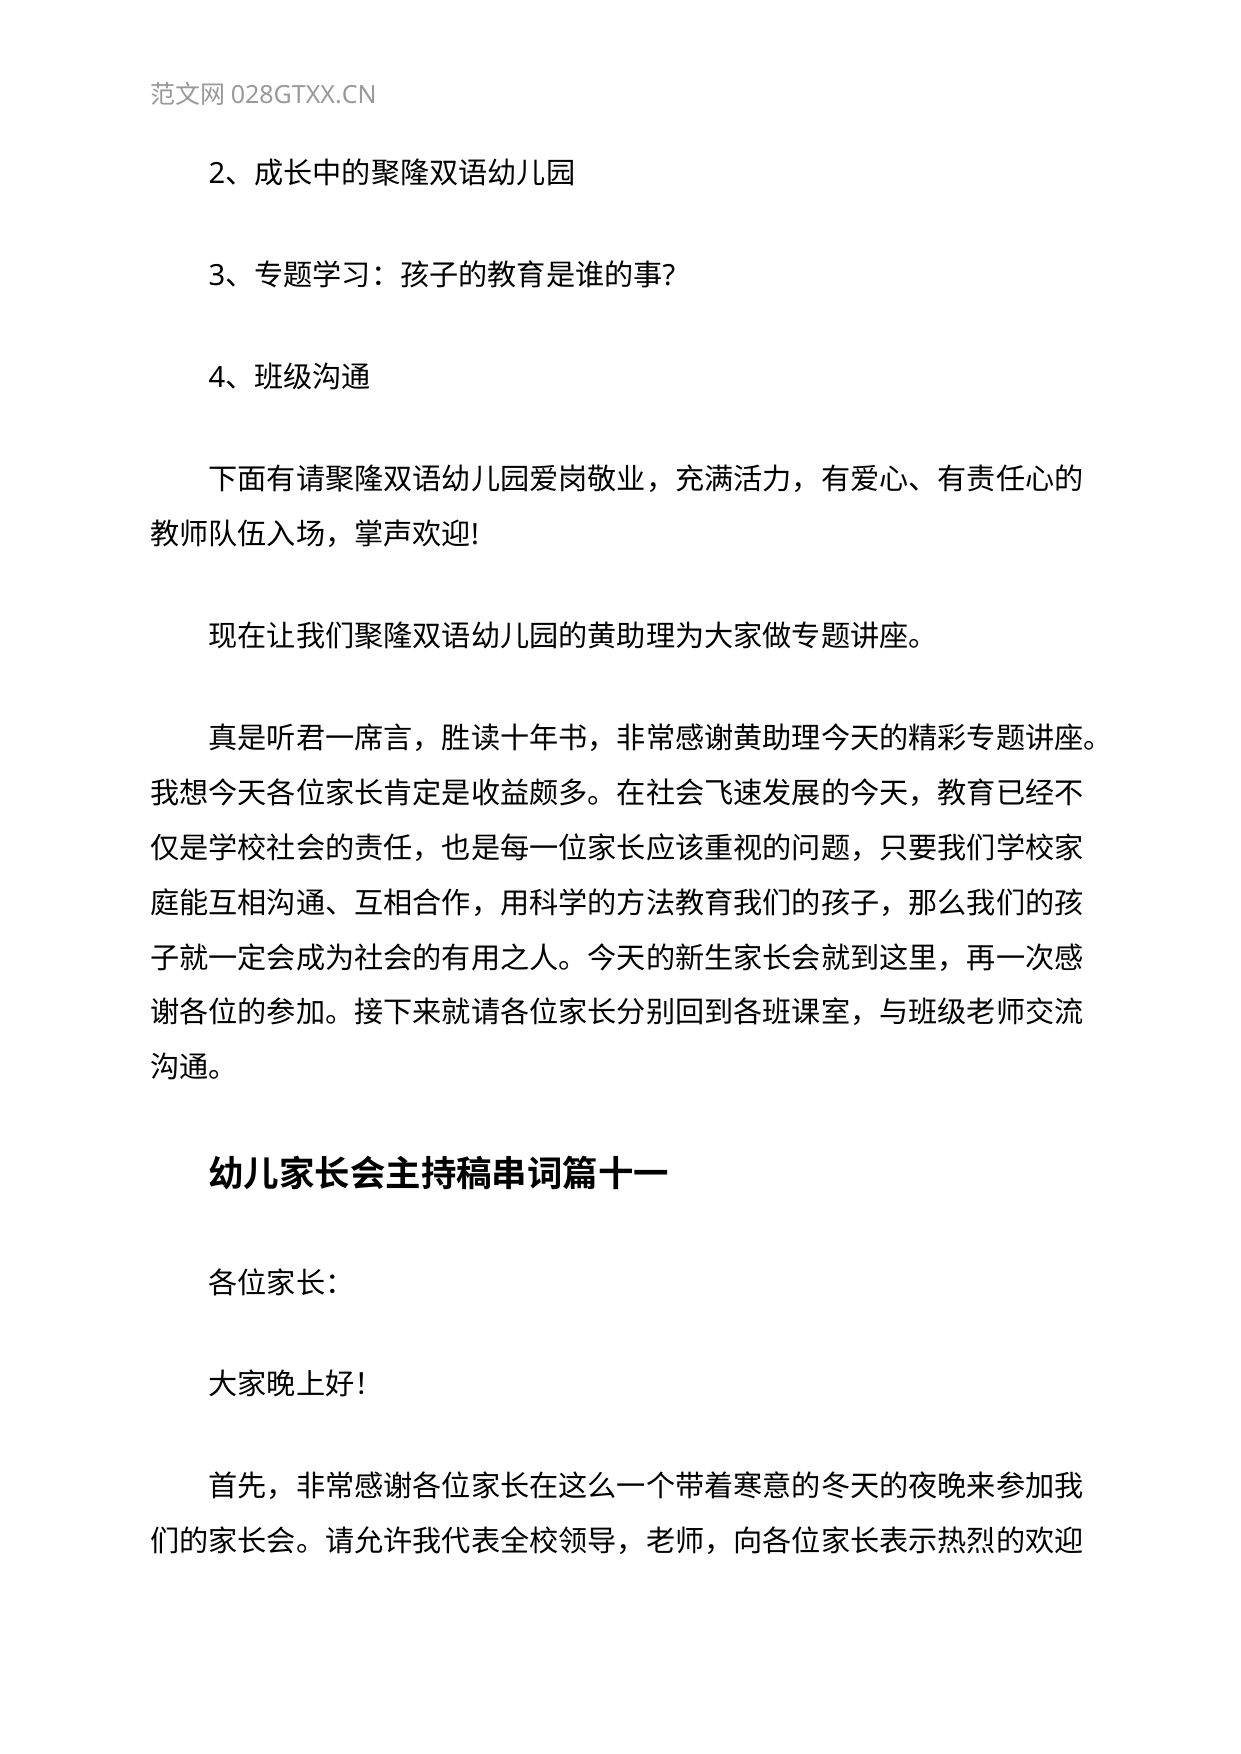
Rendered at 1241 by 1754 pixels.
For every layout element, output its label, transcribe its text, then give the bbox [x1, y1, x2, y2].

text 大家晚上好！ [150, 1361, 1090, 1403]
text 4、班级沟通 [150, 354, 1090, 396]
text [150, 1463, 1090, 1560]
text 3、专题学习：孩子的教育是谁的事? [150, 252, 1090, 294]
text 各位家长： [150, 1259, 1090, 1301]
text 现在让我们聚隆双语幼儿园的黄助理为大家做专题讲座。 [150, 613, 1090, 655]
text 下面有请聚隆双语幼儿园爱岗敬业，充满活力，有爱心、有责任心的教师队伍入场，掌声欢迎! [150, 456, 1090, 553]
text 真是听君一席言，胜读十年书，非常感谢黄助理今天的精彩专题讲座。我想今天各位家长肯定是收益颇多。在社会飞速发展的今天，教育已经不仅是学校社会的责任，也是每一位家长应该重视的问题，只要我们学校家庭能互相沟通、互相合作，用科学的方法教育我们的孩子，那么我们的孩子就一定会成为社会的有用之人。今天的新生家长会就到这里，再一次感谢各位的参加。接下来就请各位家长分别回到各班课室，与班级老师交流沟通。 [150, 714, 1090, 1086]
text 2、成长中的聚隆双语幼儿园 [150, 150, 1090, 192]
text 幼儿家长会主持稿串词篇十一 [150, 1146, 1090, 1197]
